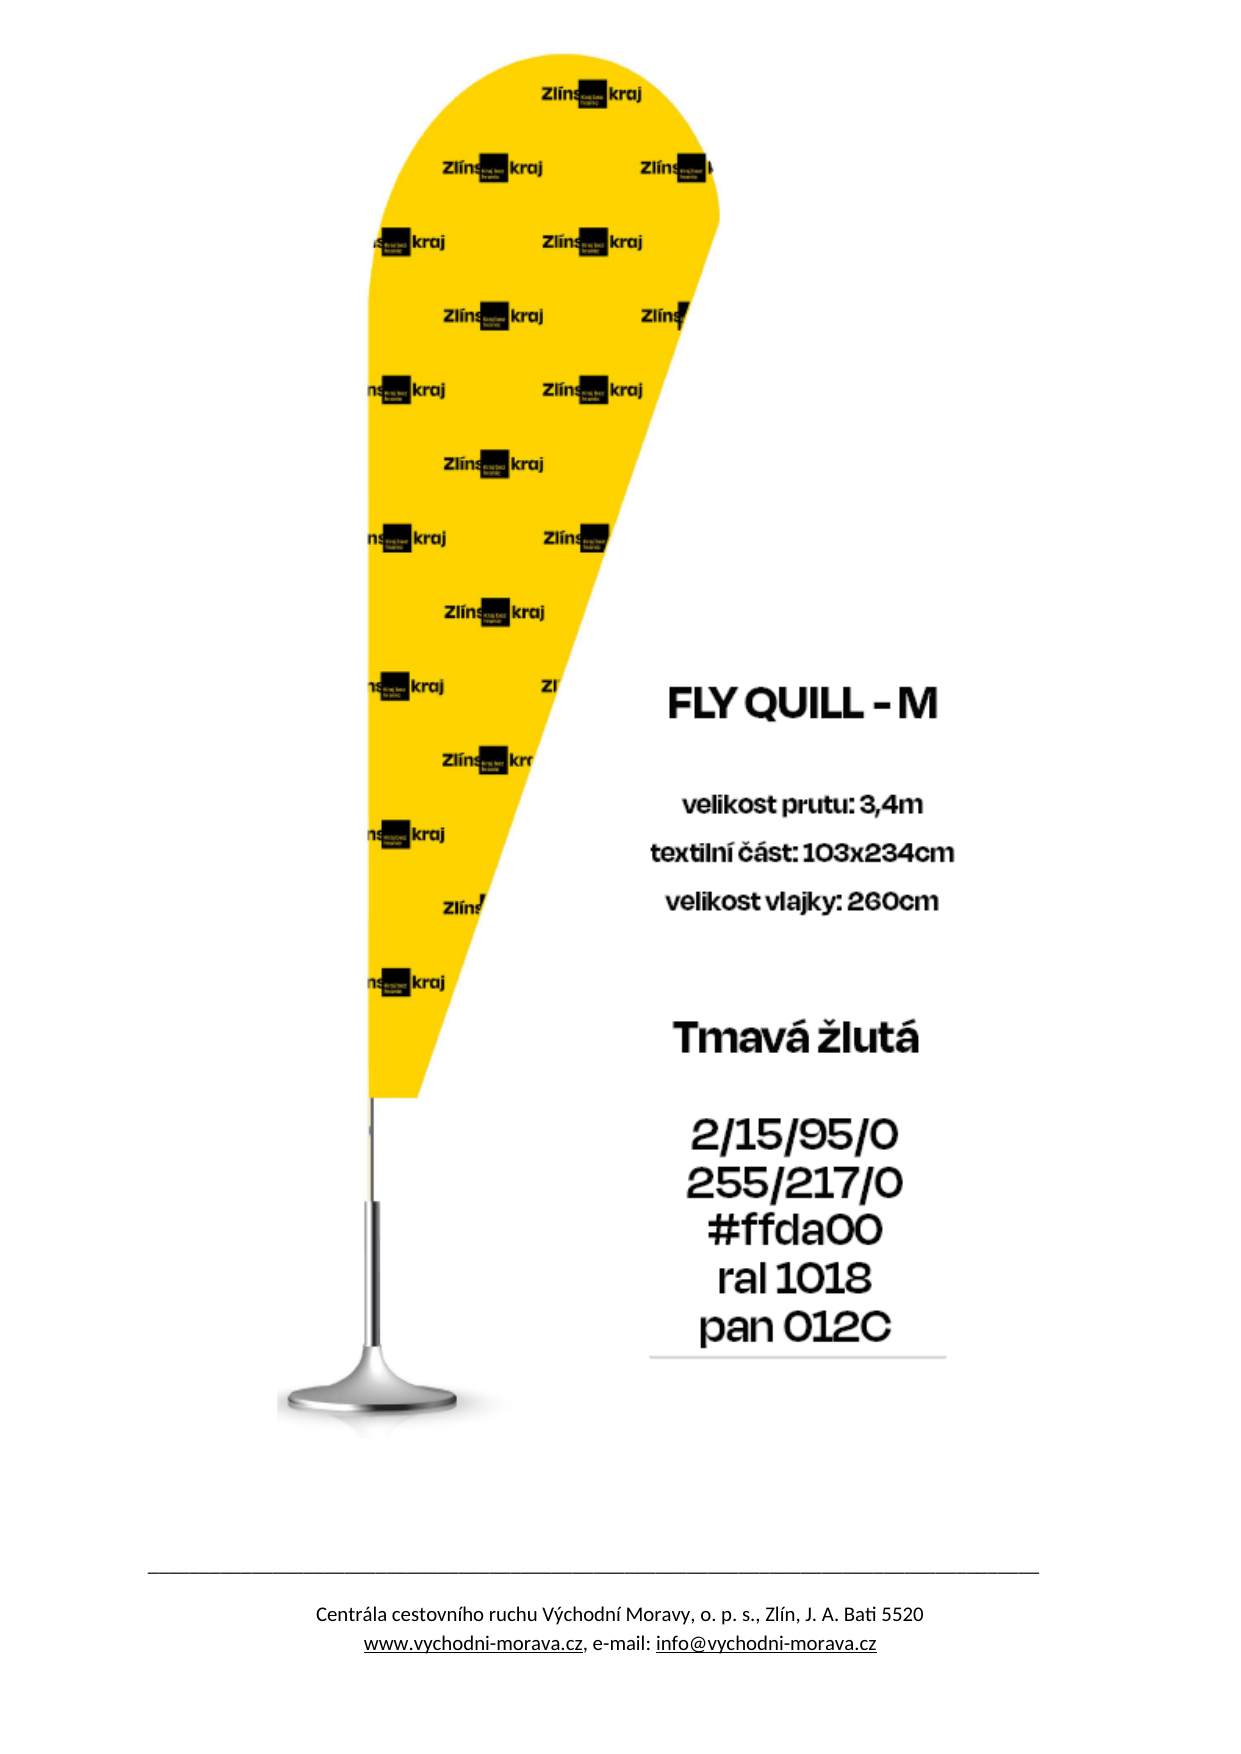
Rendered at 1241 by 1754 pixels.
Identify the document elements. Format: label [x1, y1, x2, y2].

picture [277, 37, 964, 1439]
